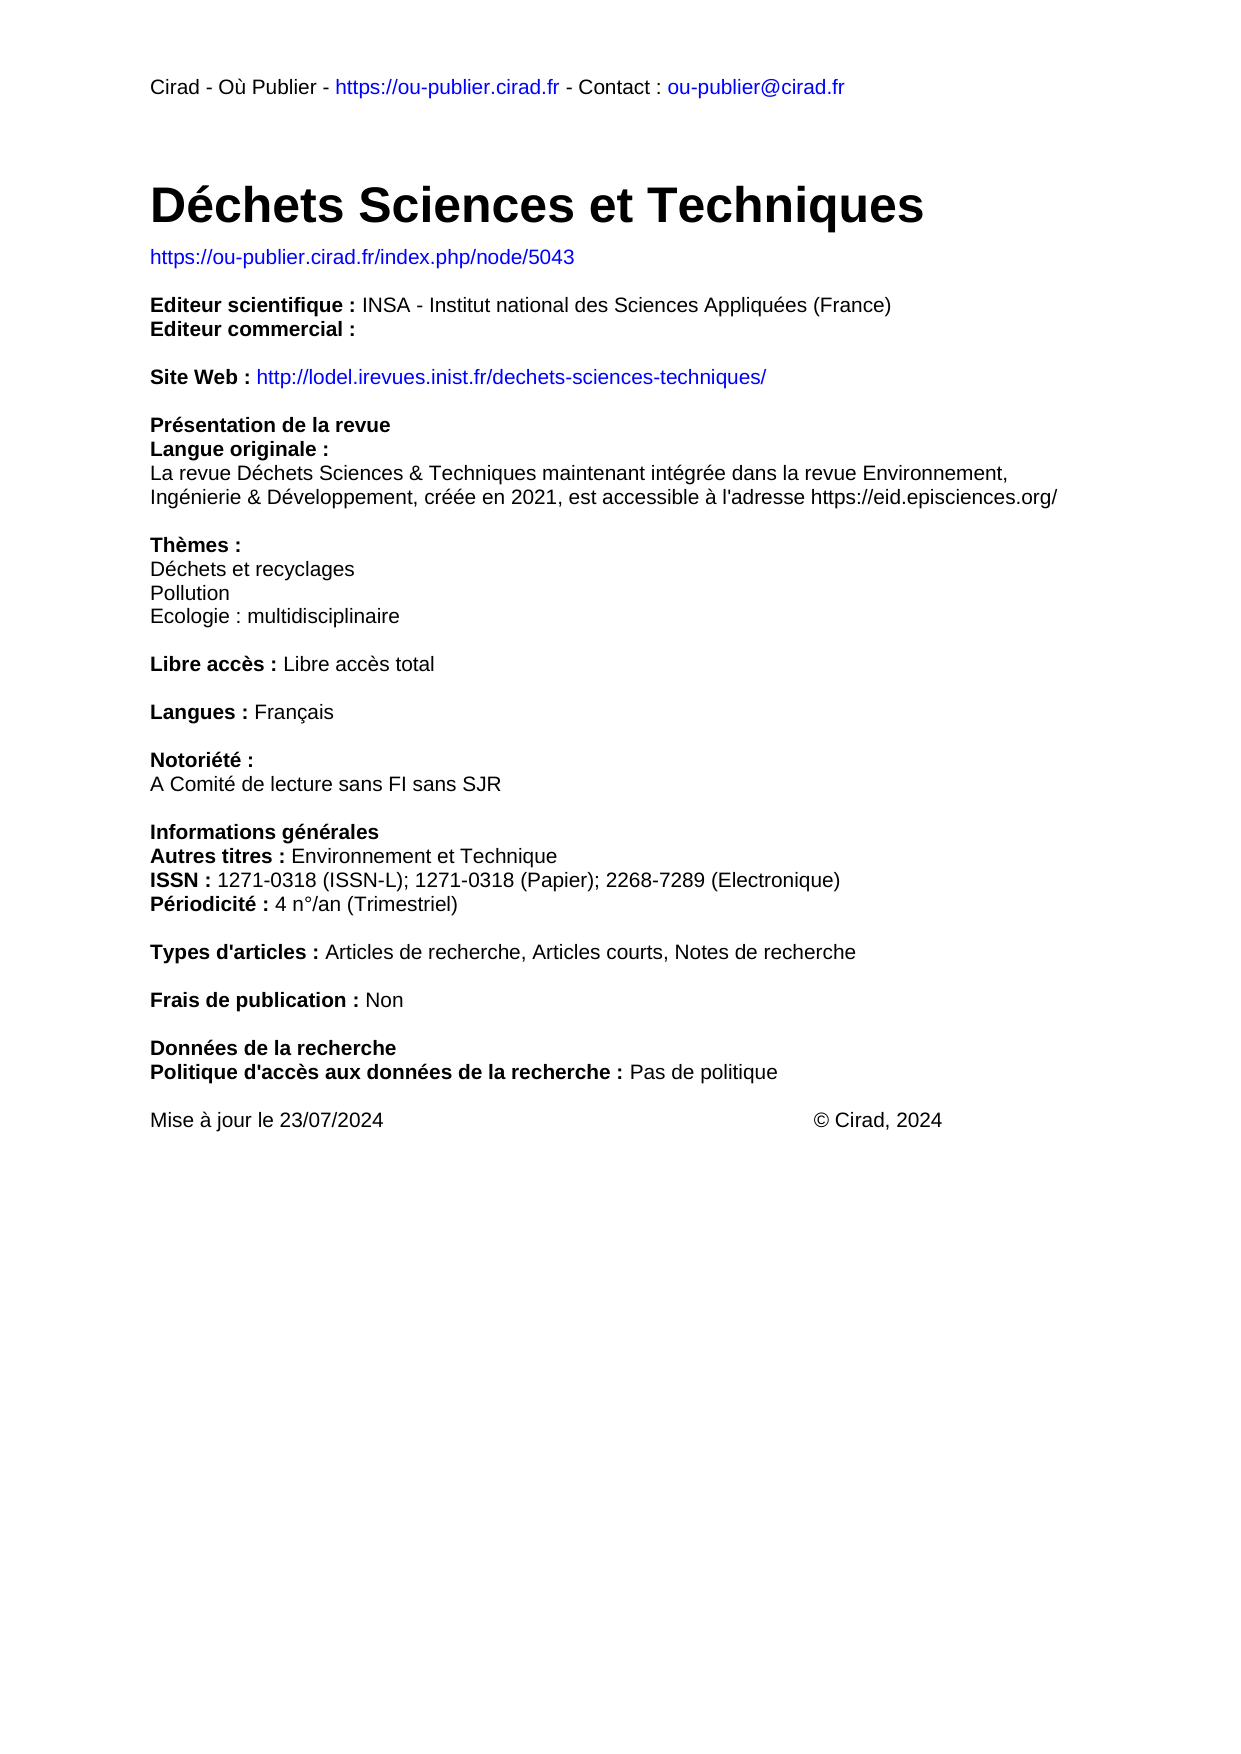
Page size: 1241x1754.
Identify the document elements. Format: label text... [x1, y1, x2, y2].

subtitle Déchets Sciences et Techniques [150, 175, 1090, 232]
text La revue Déchets Sciences & Techniques maintenant intégrée dans la revue Environnement, Ingénierie & Développement, créée en 2021, est accessible à l'adresse https://eid.episciences.org/ [150, 461, 1090, 508]
text Thèmes : Déchets et recyclagesPollutionEcologie : multidisciplinaireLibre accès : Libre accès totalLangues : FrançaisNotoriété : A Comité de lecture sans FI sans SJRInformations généralesAutres titres : Environnement et TechniqueISSN : 1271-0318 (ISSN-L); 1271-0318 (Papier); 2268-7289 (Electronique)Périodicité : 4 n°/an (Trimestriel) [150, 532, 1090, 916]
text Editeur scientifique : INSA - Institut national des Sciences Appliquées (France)Editeur commercial : Site Web : http://lodel.irevues.inist.fr/dechets-sciences-techniques/Présentation de la revueLangue originale : [150, 269, 1090, 461]
text Types d'articles : Articles de recherche, Articles courts, Notes de rechercheFrais de publication : NonDonnées de la recherchePolitique d'accès aux données de la recherche : Pas de politiqueMise à jour le 23/07/2024 © Cirad, 2024 [150, 916, 1090, 1131]
text https://ou-publier.cirad.fr/index.php/node/5043 [150, 245, 1090, 269]
